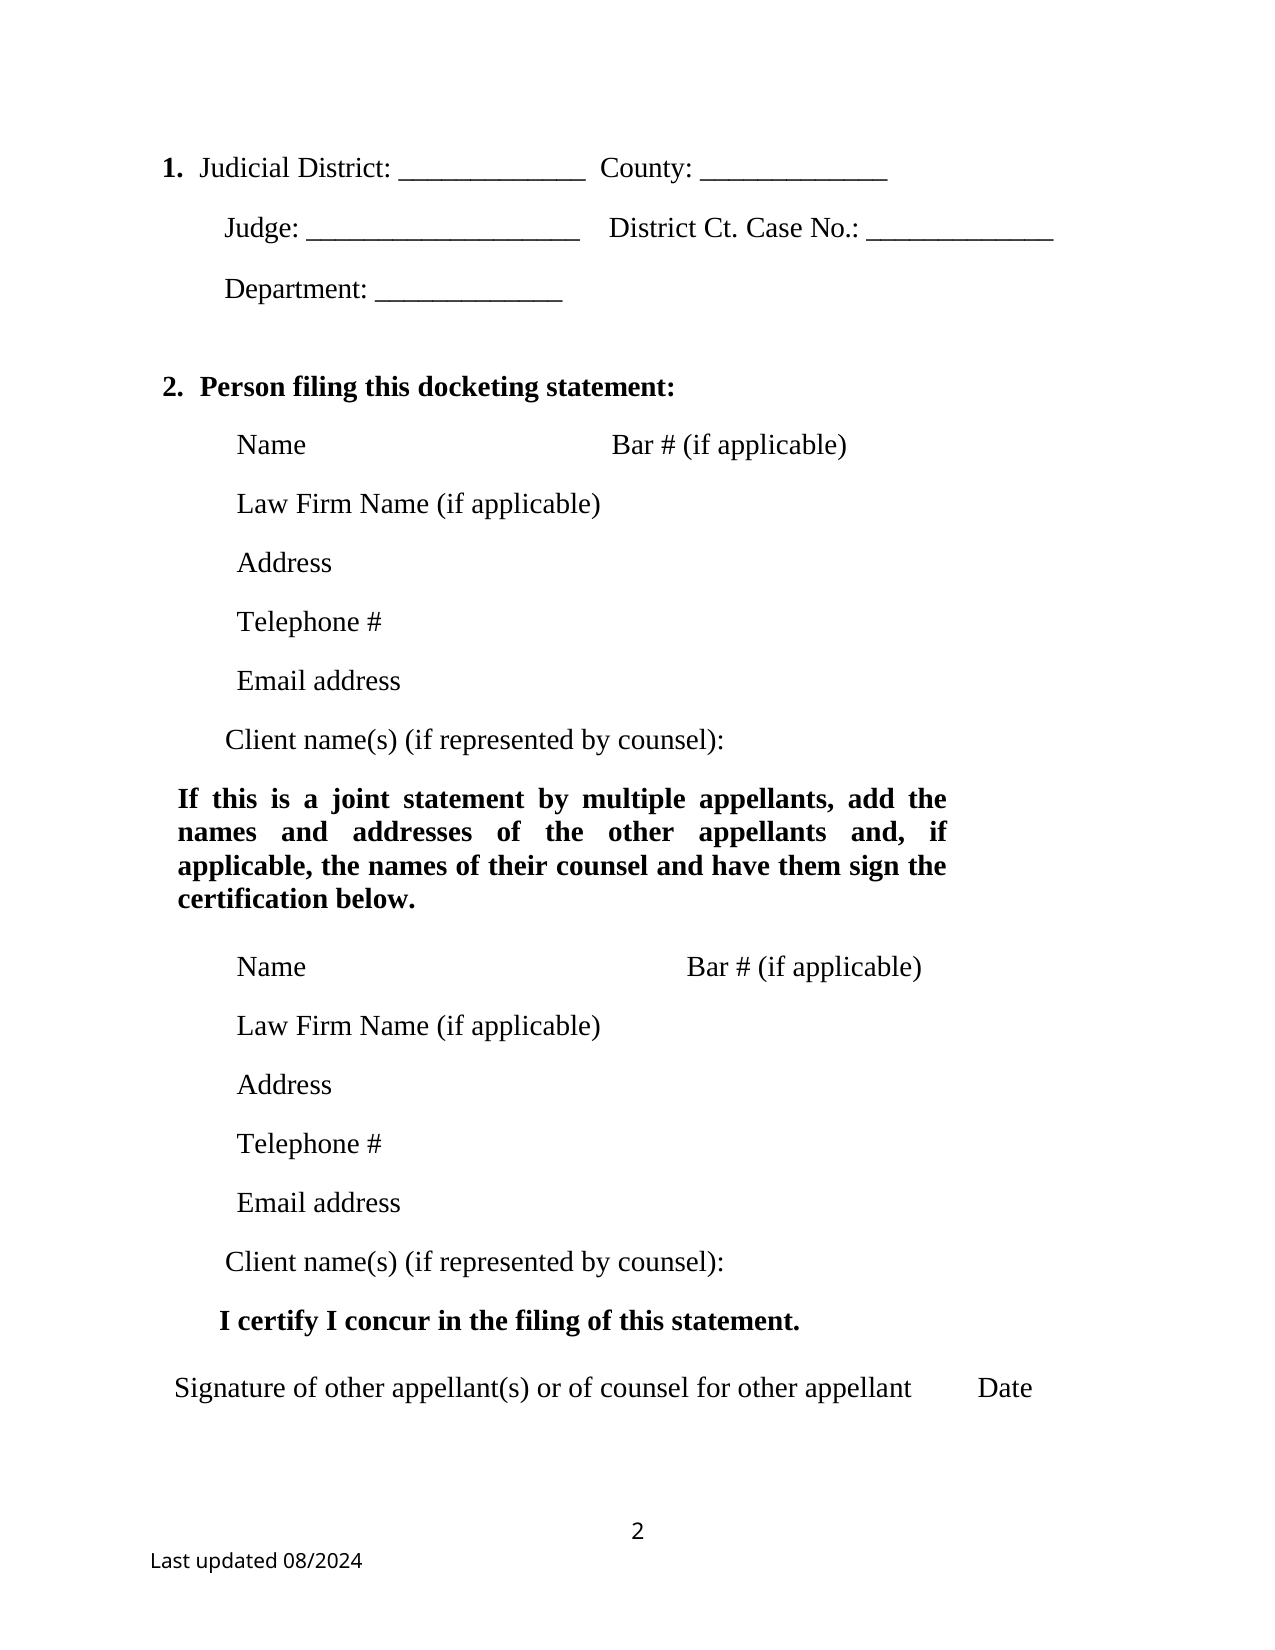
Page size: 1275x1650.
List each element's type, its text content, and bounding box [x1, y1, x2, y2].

list Person filing this docketing statement: [162, 369, 1125, 402]
text Name Bar # (if applicable) [225, 427, 1125, 461]
text Law Firm Name (if applicable) [225, 1008, 1125, 1042]
text If this is a joint statement by multiple appellants, add the names and addresses of the other appellants and, if applicable, the names of their counsel and have them sign the certification below. [177, 781, 948, 915]
text Email address [225, 663, 1125, 697]
text Department: _____________ [224, 271, 1125, 305]
text I certify I concur in the filing of this statement. [219, 1303, 1125, 1336]
text Address [225, 1067, 1125, 1101]
text Email address [225, 1185, 1125, 1219]
text Name Bar # (if applicable) [225, 949, 1125, 983]
text Telephone # [225, 604, 1125, 638]
text Client name(s) (if represented by counsel): [225, 722, 1125, 756]
text Judge: ___________________ District Ct. Case No.: _____________ [224, 211, 1125, 244]
text Signature of other appellant(s) or of counsel for other appellant Date [150, 1370, 1125, 1403]
text Client name(s) (if represented by counsel): [225, 1244, 1125, 1278]
text Telephone # [225, 1126, 1125, 1160]
text Address [225, 545, 1125, 579]
list Judicial District: _____________ County: _____________ [162, 150, 1125, 183]
text Law Firm Name (if applicable) [225, 486, 1125, 520]
